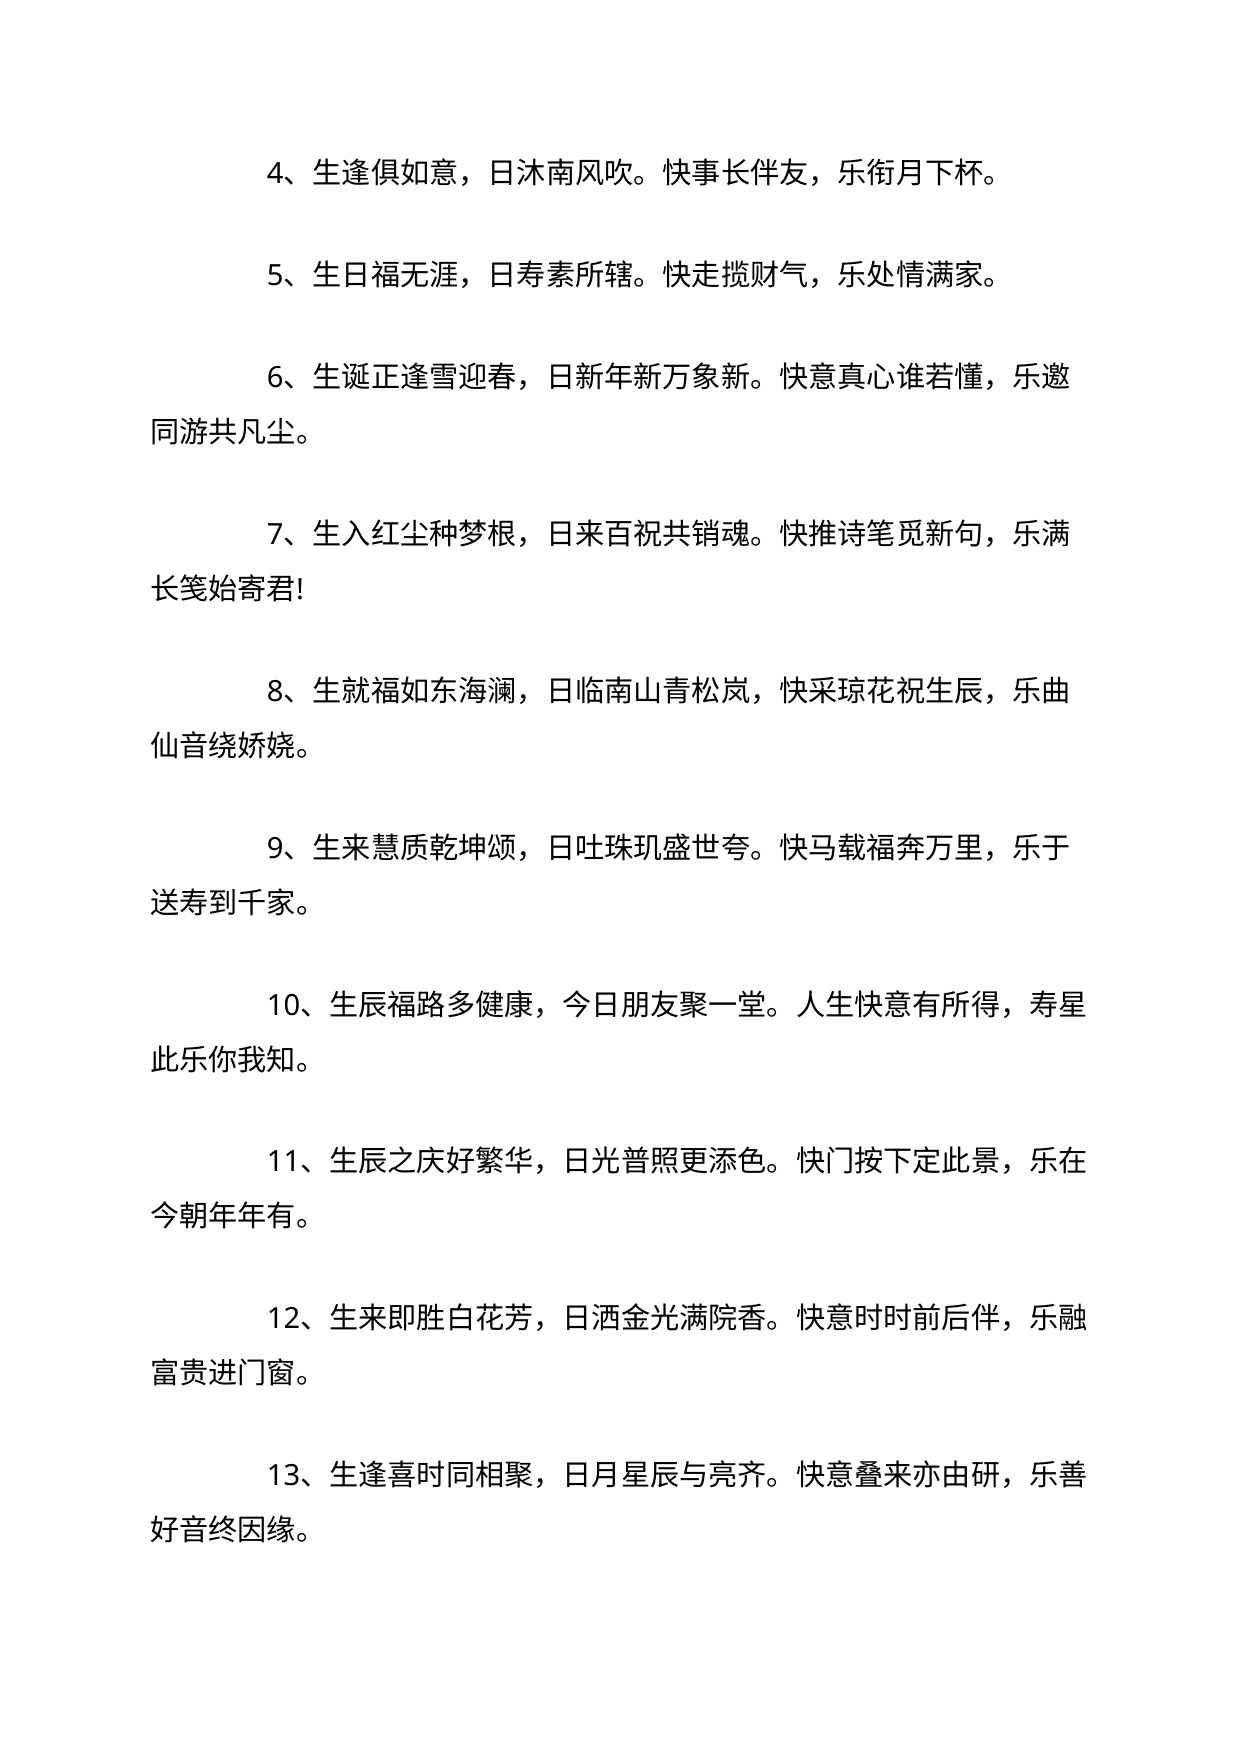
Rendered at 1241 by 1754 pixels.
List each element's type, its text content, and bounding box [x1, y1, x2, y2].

text 4、生逢俱如意，日沐南风吹。快事长伴友，乐衔月下杯。 [150, 150, 1090, 192]
text 9、生来慧质乾坤颂，日吐珠玑盛世夸。快马载福奔万里，乐于送寿到千家。 [150, 824, 1090, 922]
text 11、生辰之庆好繁华，日光普照更添色。快门按下定此景，乐在今朝年年有。 [150, 1138, 1090, 1235]
text 6、生诞正逢雪迎春，日新年新万象新。快意真心谁若懂，乐邀同游共凡尘。 [150, 354, 1090, 451]
text 12、生来即胜白花芳，日洒金光满院香。快意时时前后伴，乐融富贵进门窗。 [150, 1295, 1090, 1392]
text 5、生日福无涯，日寿素所辖。快走揽财气，乐处情满家。 [150, 252, 1090, 294]
text 7、生入红尘种梦根，日来百祝共销魂。快推诗笔觅新句，乐满长笺始寄君! [150, 511, 1090, 608]
text 10、生辰福路多健康，今日朋友聚一堂。人生快意有所得，寿星此乐你我知。 [150, 981, 1090, 1078]
text 13、生逢喜时同相聚，日月星辰与亮齐。快意叠来亦由研，乐善好音终因缘。 [150, 1452, 1090, 1549]
text 8、生就福如东海澜，日临南山青松岚，快采琼花祝生辰，乐曲仙音绕娇娆。 [150, 668, 1090, 765]
